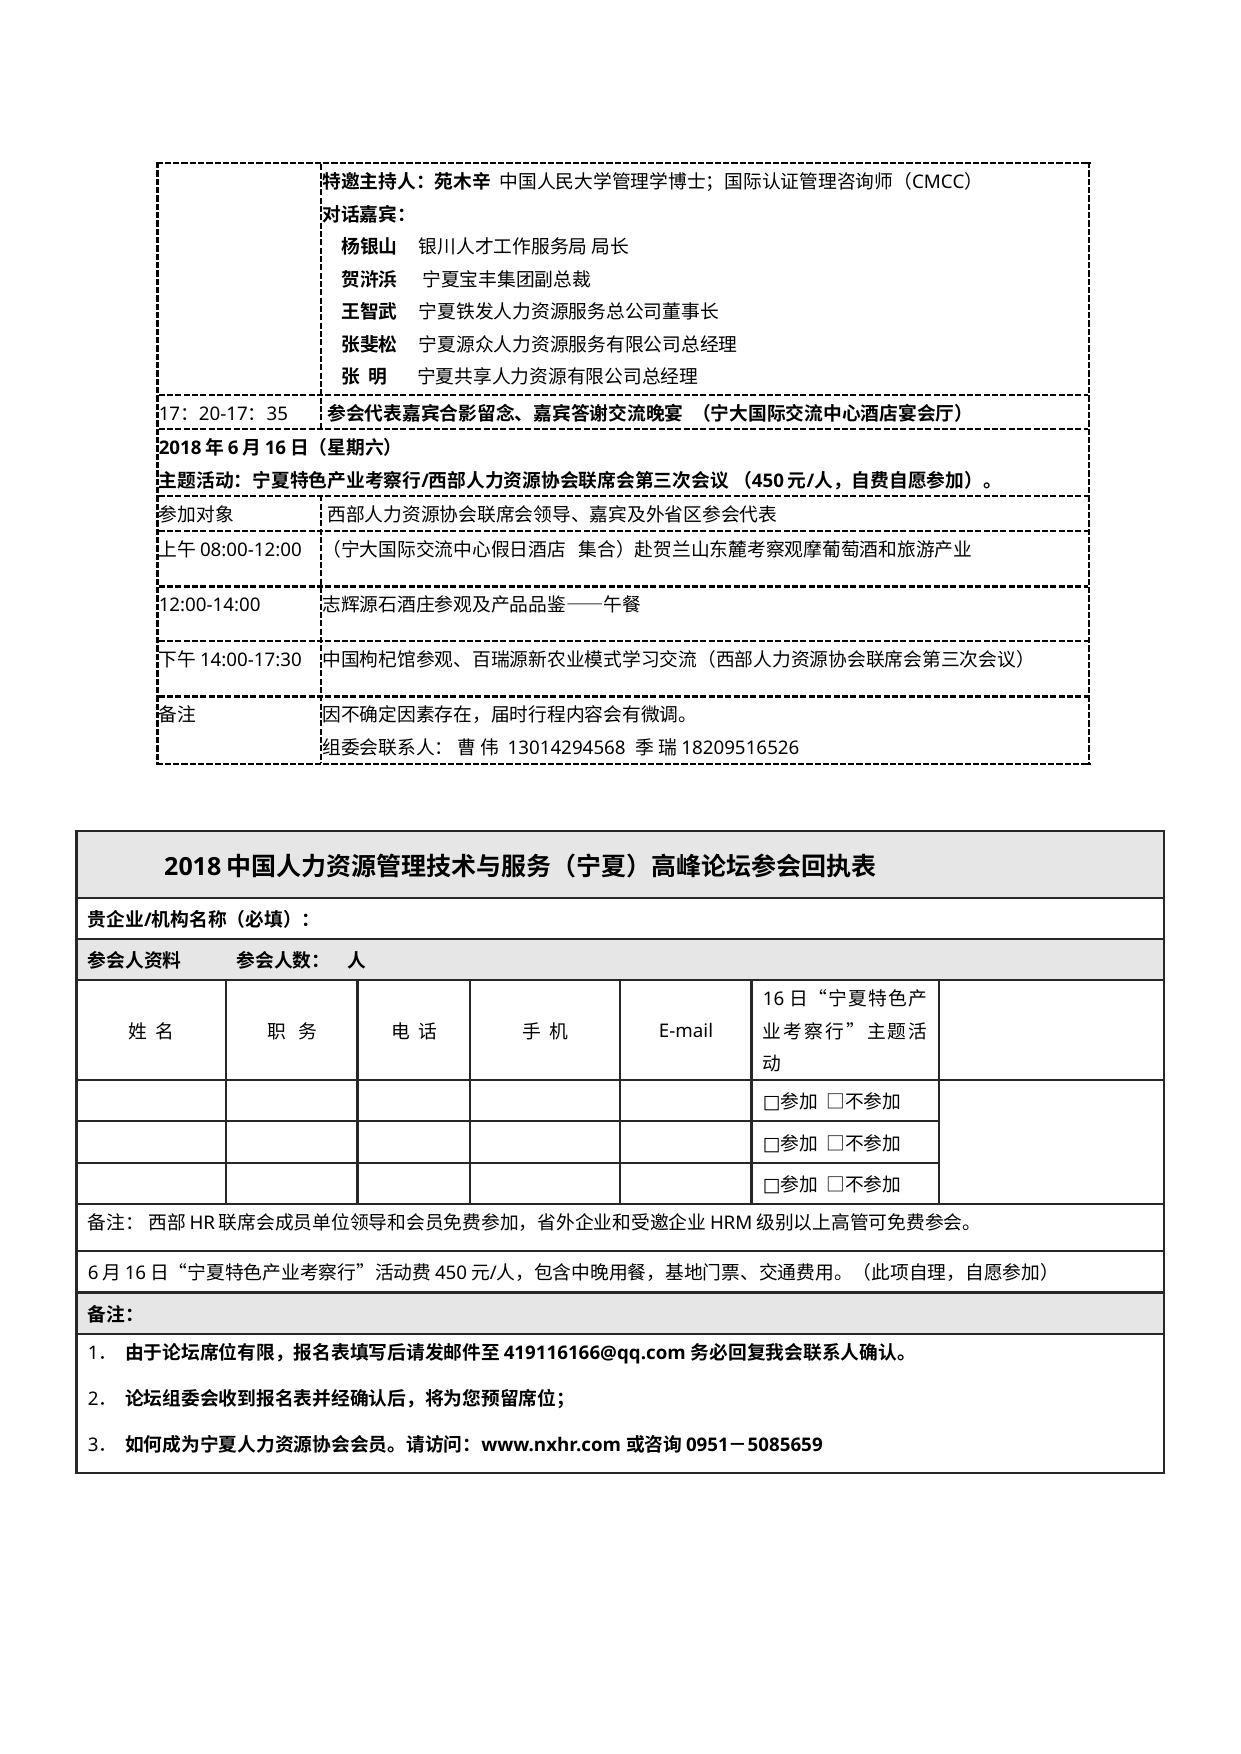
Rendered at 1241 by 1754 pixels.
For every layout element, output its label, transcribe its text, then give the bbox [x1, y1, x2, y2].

table_cell 参加对象 [158, 495, 321, 530]
table_cell 6月16日“宁夏特色产业考察行”活动费450元/人，包含中晚用餐，基地门票、交通费用。（此项自理，自愿参加） [78, 1252, 1163, 1291]
table_cell 17：20-17：35 [158, 394, 321, 428]
table_cell [227, 1164, 356, 1203]
table_cell 备注： 西部HR联席会成员单位领导和会员免费参加，省外企业和受邀企业HRM级别以上高管可免费参会。 [78, 1205, 1163, 1250]
table_cell [359, 1081, 469, 1120]
table_cell [158, 162, 321, 393]
table_cell [359, 1122, 469, 1162]
table_header 2018中国人力资源管理技术与服务（宁夏）高峰论坛参会回执表 [78, 832, 1163, 897]
table_cell 电 话 [359, 981, 469, 1079]
table_cell 备注 [158, 695, 321, 762]
table_cell 下午14:00-17:30 [158, 640, 321, 695]
table_cell [940, 1081, 1163, 1203]
table_cell [78, 1081, 225, 1120]
table_cell （宁大国际交流中心假日酒店 集合）赴贺兰山东麓考察观摩葡萄酒和旅游产业 [321, 530, 1089, 585]
table_cell 2018年6月16日（星期六） 主题活动：宁夏特色产业考察行/西部人力资源协会联席会第三次会议 （450元/人，自费自愿参加）。 [158, 428, 1089, 495]
table_cell 备注： [78, 1294, 1163, 1333]
table_cell [621, 1081, 750, 1120]
table_cell 参会人资料 参会人数： 人 [78, 940, 1163, 979]
table_cell □参加 □不参加 [753, 1164, 938, 1203]
table_cell 12:00-14:00 [158, 585, 321, 640]
table_cell 中国枸杞馆参观、百瑞源新农业模式学习交流（西部人力资源协会联席会第三次会议） [321, 640, 1089, 695]
table_cell 手 机 [471, 981, 619, 1079]
table_cell 上午08:00-12:00 [158, 530, 321, 585]
table_cell 志辉源石酒庄参观及产品品鉴——午餐 [321, 585, 1089, 640]
table_cell [471, 1081, 619, 1120]
table_cell 特邀主持人：苑木辛 中国人民大学管理学博士；国际认证管理咨询师（CMCC） 对话嘉宾： 杨银山 银川人才工作服务局 局长 贺浒浜 宁夏宝丰集团副总裁 王智武 宁夏铁发人力资源服务总公司董事长 张斐松 宁夏源众人力资源服务有限公司总经理 张 明 宁夏共享人力资源有限公司总经理 [321, 162, 1089, 393]
table_cell 参会代表嘉宾合影留念、嘉宾答谢交流晚宴 （宁大国际交流中心酒店宴会厅） [321, 394, 1089, 428]
table_cell [227, 1081, 356, 1120]
table_cell 由于论坛席位有限，报名表填写后请发邮件至419116166@qq.com 务必回复我会联系人确认。 论坛组委会收到报名表并经确认后，将为您预留席位； 如何成为宁夏人力资源协会会员。请访问：www.nxhr.com 或咨询0951－5085659 [78, 1335, 1163, 1472]
table_cell □参加 □不参加 [753, 1081, 938, 1120]
table_cell 姓 名 [78, 981, 225, 1079]
table_cell [227, 1122, 356, 1162]
table_cell [940, 981, 1163, 1079]
table_cell [471, 1122, 619, 1162]
table_cell 16日“宁夏特色产业考察行”主题活动 [753, 981, 938, 1079]
table_cell [78, 1164, 225, 1203]
table_cell 因不确定因素存在，届时行程内容会有微调。 组委会联系人： 曹 伟 13014294568 季 瑞 18209516526 [321, 695, 1089, 762]
table_cell 西部人力资源协会联席会领导、嘉宾及外省区参会代表 [321, 495, 1089, 530]
table_cell □参加 □不参加 [753, 1122, 938, 1162]
table_cell E-mail [621, 981, 750, 1079]
table_cell [359, 1164, 469, 1203]
table_cell [621, 1164, 750, 1203]
table_cell [78, 1122, 225, 1162]
table_cell [471, 1164, 619, 1203]
table_cell 职 务 [227, 981, 356, 1079]
table_cell [621, 1122, 750, 1162]
table_cell 贵企业/机构名称（必填）： [78, 899, 1163, 938]
